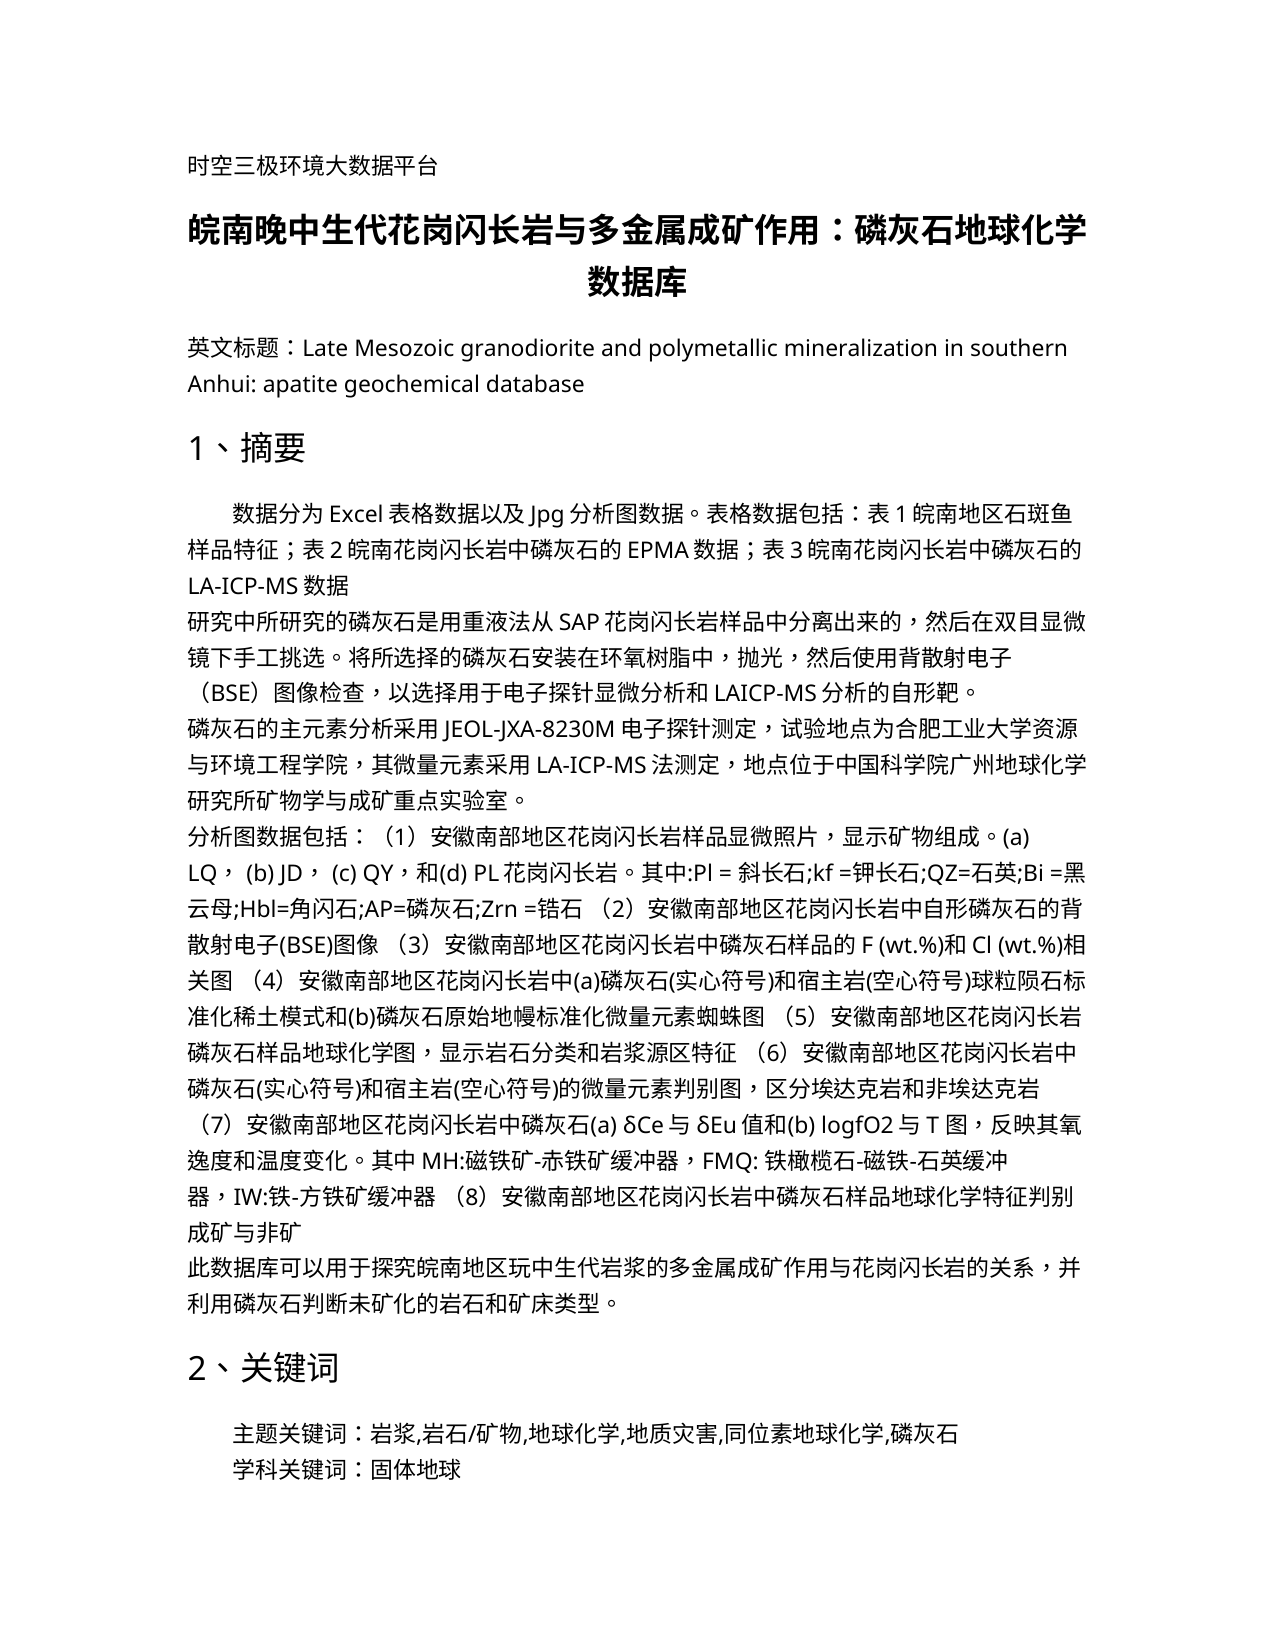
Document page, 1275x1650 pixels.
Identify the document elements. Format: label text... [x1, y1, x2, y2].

text 1、摘要 [187, 425, 1087, 470]
text 皖南晚中生代花岗闪长岩与多金属成矿作用：磷灰石地球化学数据库 [187, 207, 1087, 304]
text 数据分为Excel表格数据以及Jpg分析图数据。表格数据包括：表1皖南地区石斑鱼样品特征；表2皖南花岗闪长岩中磷灰石的EPMA数据；表3皖南花岗闪长岩中磷灰石的LA-ICP-MS数据 研究中所研究的磷灰石是用重液法从SAP花岗闪长岩样品中分离出来的，然后在双目显微镜下手工挑选。将所选择的磷灰石安装在环氧树脂中，抛光，然后使用背散射电子（BSE）图像检查，以选择用于电子探针显微分析和LAICP-MS分析的自形靶。 磷灰石的主元素分析采用JEOL-JXA-8230M电子探针测定，试验地点为合肥工业大学资源与环境工程学院，其微量元素采用LA-ICP-MS法测定，地点位于中国科学院广州地球化学研究所矿物学与成矿重点实验室。 分析图数据包括：（1）安徽南部地区花岗闪长岩样品显微照片，显示矿物组成。(a) LQ， (b) JD， (c) QY，和(d) PL花岗闪长岩。其中:Pl = 斜长石;kf =钾长石;QZ=石英;Bi =黑云母;Hbl=角闪石;AP=磷灰石;Zrn =锆石 （2）安徽南部地区花岗闪长岩中自形磷灰石的背散射电子(BSE)图像 （3）安徽南部地区花岗闪长岩中磷灰石样品的F (wt.%)和Cl (wt.%)相关图 （4）安徽南部地区花岗闪长岩中(a)磷灰石(实心符号)和宿主岩(空心符号)球粒陨石标准化稀土模式和(b)磷灰石原始地幔标准化微量元素蜘蛛图 （5）安徽南部地区花岗闪长岩磷灰石样品地球化学图，显示岩石分类和岩浆源区特征 （6）安徽南部地区花岗闪长岩中磷灰石(实心符号)和宿主岩(空心符号)的微量元素判别图，区分埃达克岩和非埃达克岩 （7）安徽南部地区花岗闪长岩中磷灰石(a) δCe与δEu值和(b) logfO2与T 图，反映其氧逸度和温度变化。其中MH:磁铁矿-赤铁矿缓冲器，FMQ: 铁橄榄石-磁铁-石英缓冲器，IW:铁-方铁矿缓冲器 （8）安徽南部地区花岗闪长岩中磷灰石样品地球化学特征判别成矿与非矿 此数据库可以用于探究皖南地区玩中生代岩浆的多金属成矿作用与花岗闪长岩的关系，并利用磷灰石判断未矿化的岩石和矿床类型。 [187, 498, 1087, 1319]
text 时空三极环境大数据平台 [187, 150, 1087, 181]
text 2、关键词 [187, 1345, 1087, 1391]
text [232, 1418, 1087, 1485]
text 英文标题：Late Mesozoic granodiorite and polymetallic mineralization in southern Anhui: apatite geochemical database [187, 332, 1087, 399]
